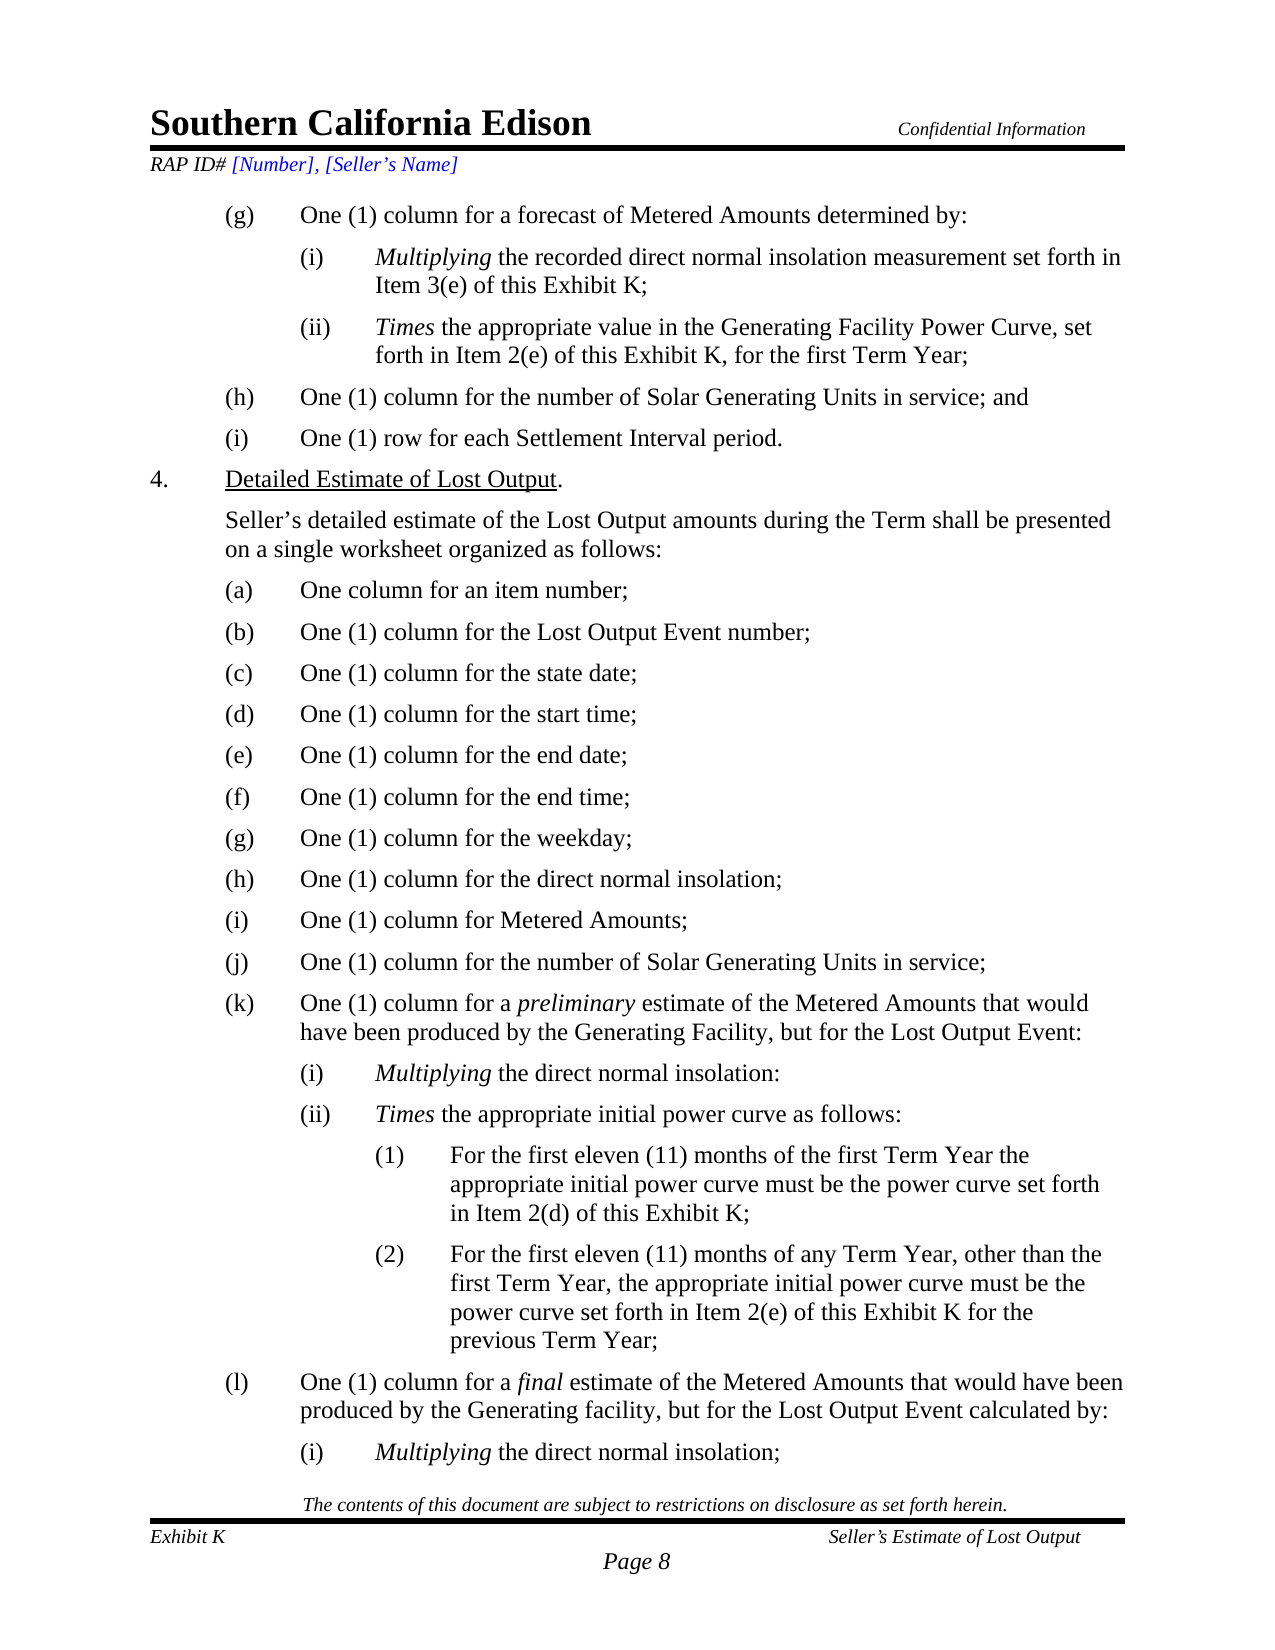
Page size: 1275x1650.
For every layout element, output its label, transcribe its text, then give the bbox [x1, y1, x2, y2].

list One (1) column for the number of Solar Generating Units in service; [225, 947, 1125, 976]
list One (1) column for the state date; [225, 658, 1125, 687]
list For the first eleven (11) months of any Term Year, other than the first Term Year, the appropriate initial power curve must be the power curve set forth in Item 2(e) of this Exhibit K for the previous Term Year; [375, 1239, 1125, 1354]
text Seller’s detailed estimate of the Lost Output amounts during the Term shall be presented on a single worksheet organized as follows: [225, 506, 1125, 563]
list One (1) column for the number of Solar Generating Units in service; and [225, 382, 1125, 411]
list One (1) column for the direct normal insolation; [225, 864, 1125, 893]
list Times the appropriate initial power curve as follows: [300, 1099, 1125, 1128]
list Detailed Estimate of Lost Output. [150, 464, 1125, 493]
list One column for an item number; [225, 576, 1125, 604]
list One (1) column for the Lost Output Event number; [225, 617, 1125, 646]
list One (1) column for the weekday; [225, 823, 1125, 852]
list One (1) row for each Settlement Interval period. [225, 423, 1125, 452]
list For the first eleven (11) months of the first Term Year the appropriate initial power curve must be the power curve set forth in Item 2(d) of this Exhibit K; [375, 1141, 1125, 1227]
list One (1) column for the start time; [225, 699, 1125, 728]
list One (1) column for a forecast of Metered Amounts determined by: [225, 201, 1125, 229]
list One (1) column for a final estimate of the Metered Amounts that would have been produced by the Generating facility, but for the Lost Output Event calculated by: [225, 1367, 1125, 1424]
list One (1) column for Metered Amounts; [225, 906, 1125, 934]
list One (1) column for the end time; [225, 782, 1125, 811]
list Multiplying the direct normal insolation: [300, 1058, 1125, 1087]
list Multiplying the direct normal insolation; [300, 1437, 1125, 1466]
list One (1) column for the end date; [225, 741, 1125, 769]
list One (1) column for a preliminary estimate of the Metered Amounts that would have been produced by the Generating Facility, but for the Lost Output Event: [225, 988, 1125, 1046]
list Times the appropriate value in the Generating Facility Power Curve, set forth in Item 2(e) of this Exhibit K, for the first Term Year; [300, 312, 1125, 369]
list Multiplying the recorded direct normal insolation measurement set forth in Item 3(e) of this Exhibit K; [300, 242, 1125, 299]
